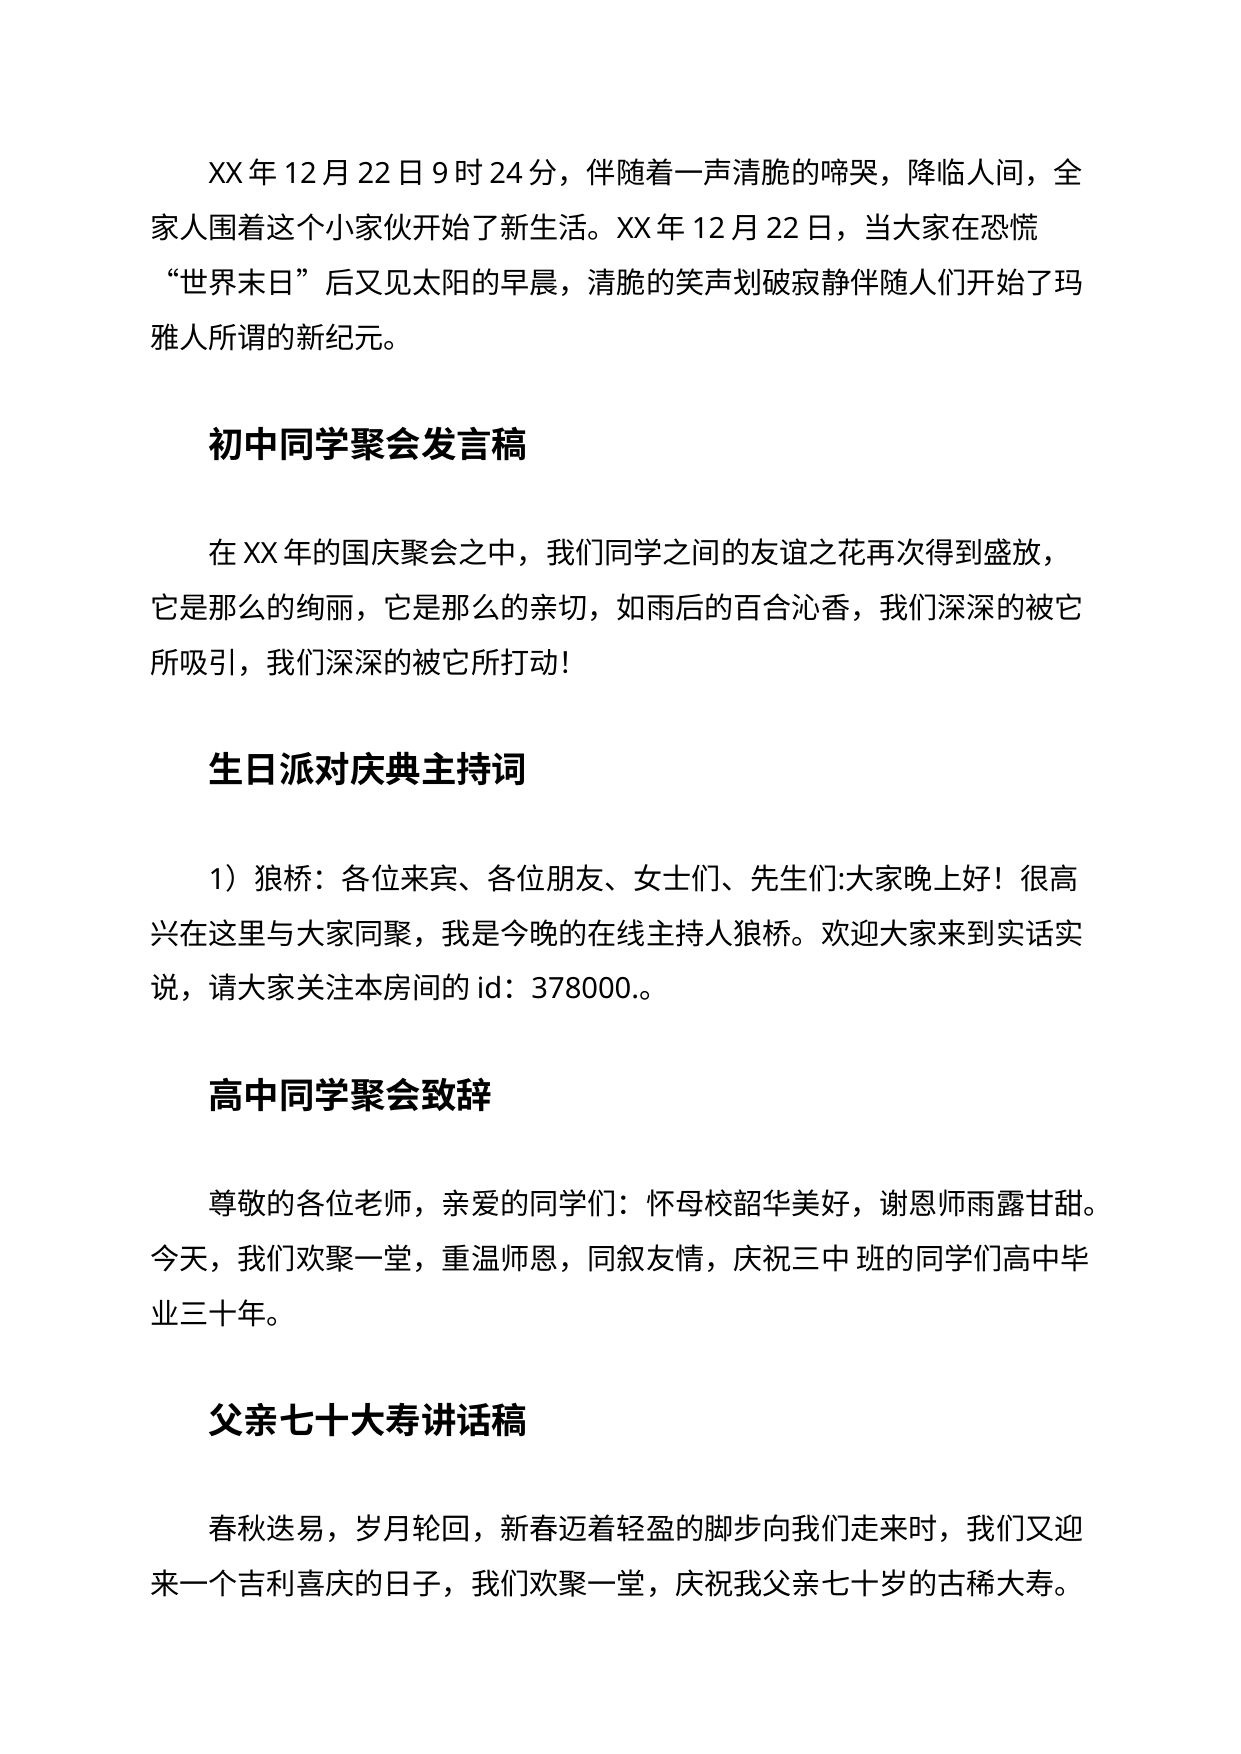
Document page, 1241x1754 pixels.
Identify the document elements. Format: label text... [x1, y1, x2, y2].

text 父亲七十大寿讲话稿 [150, 1392, 1090, 1443]
text 尊敬的各位老师，亲爱的同学们：怀母校韶华美好，谢恩师雨露甘甜。今天，我们欢聚一堂，重温师恩，同叙友情，庆祝三中 班的同学们高中毕业三十年。 [150, 1181, 1090, 1333]
text XX年12月22日9时24分，伴随着一声清脆的啼哭，降临人间，全家人围着这个小家伙开始了新生活。XX年12月22日，当大家在恐慌“世界末日”后又见太阳的早晨，清脆的笑声划破寂静伴随人们开始了玛雅人所谓的新纪元。 [150, 150, 1090, 357]
text 1）狼桥：各位来宾、各位朋友、女士们、先生们:大家晚上好！很高兴在这里与大家同聚，我是今晚的在线主持人狼桥。欢迎大家来到实话实说，请大家关注本房间的id：378000.。 [150, 855, 1090, 1007]
text 生日派对庆典主持词 [150, 742, 1090, 793]
text 初中同学聚会发言稿 [150, 417, 1090, 468]
text 在XX年的国庆聚会之中，我们同学之间的友谊之花再次得到盛放，它是那么的绚丽，它是那么的亲切，如雨后的百合沁香，我们深深的被它所吸引，我们深深的被它所打动！ [150, 530, 1090, 682]
text 高中同学聚会致辞 [150, 1067, 1090, 1118]
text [150, 1506, 1090, 1603]
